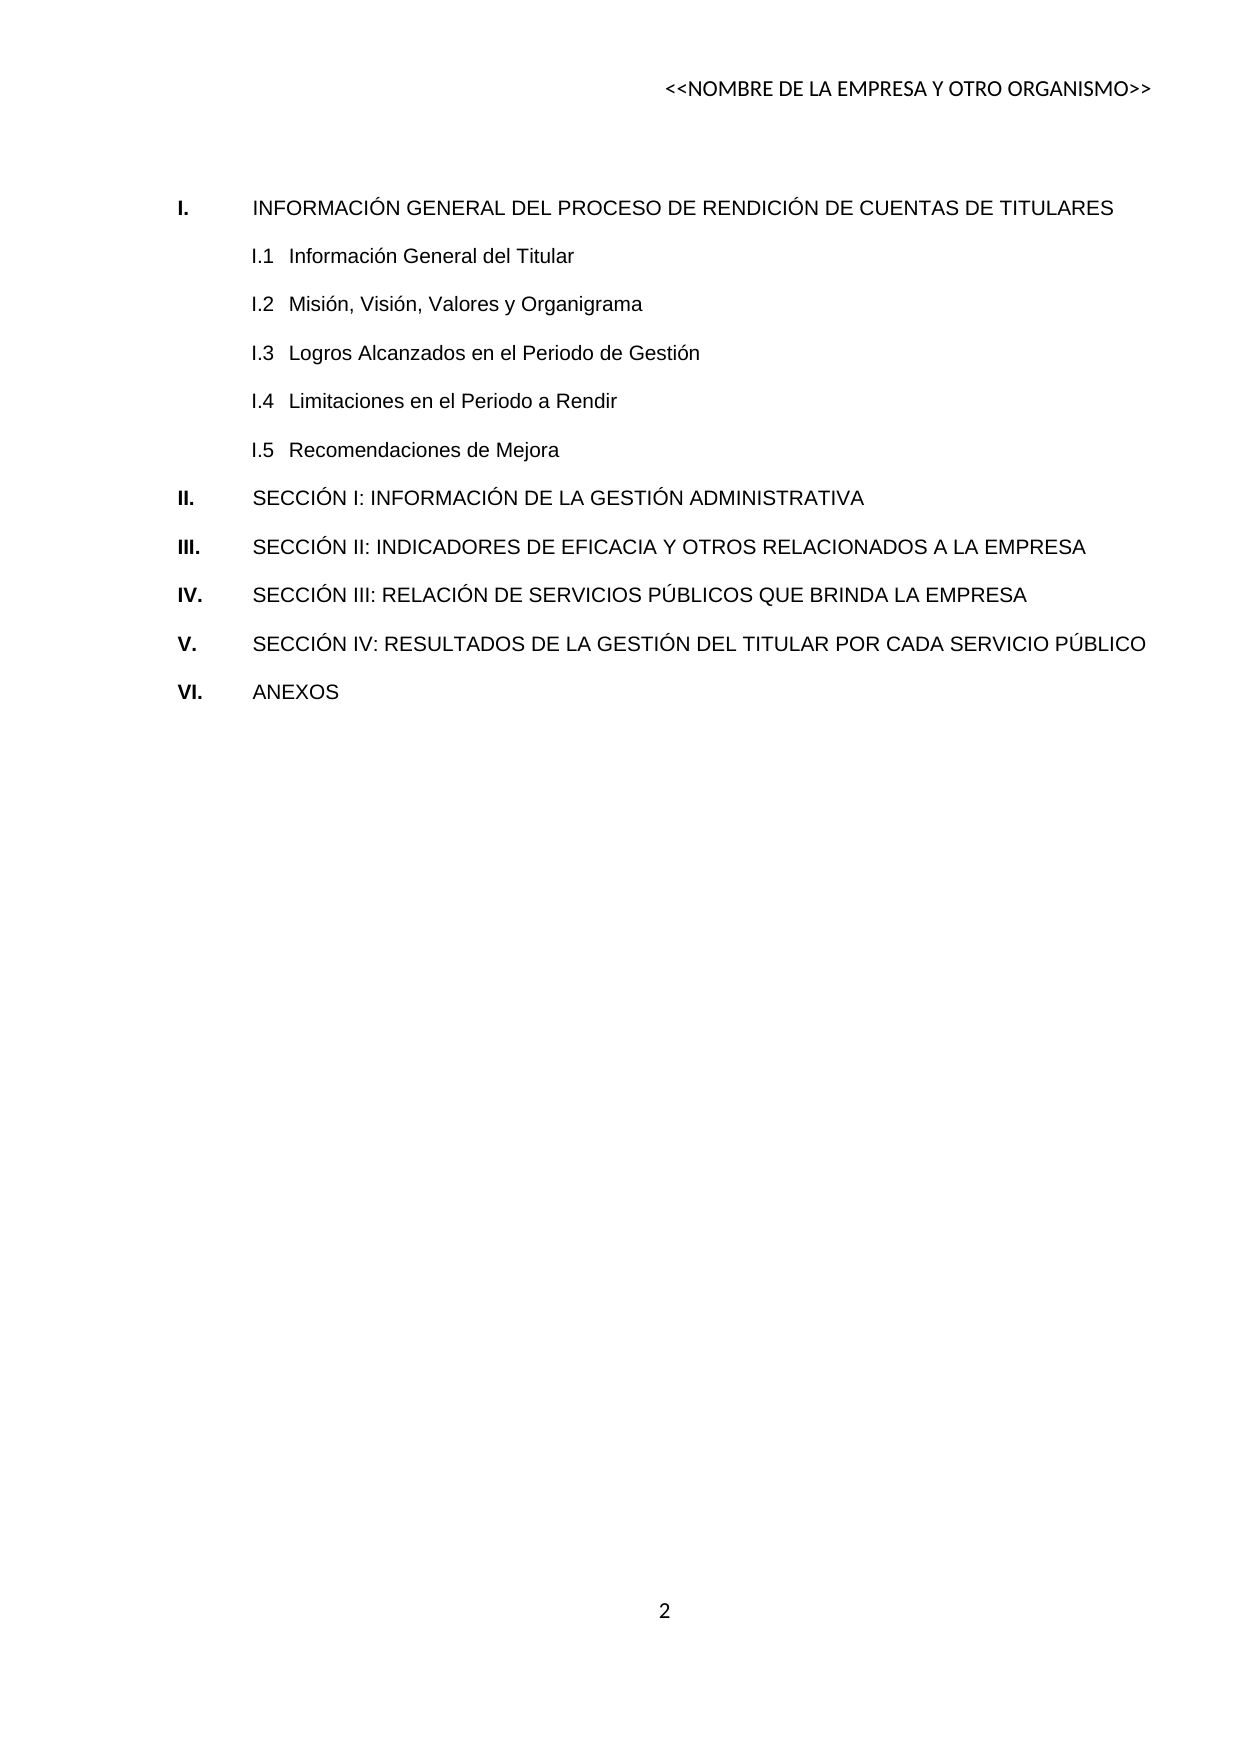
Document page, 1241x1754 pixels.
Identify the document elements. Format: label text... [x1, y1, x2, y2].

list SECCIÓN I: INFORMACIÓN DE LA GESTIÓN ADMINISTRATIVA [177, 486, 1152, 510]
list INFORMACIÓN GENERAL DEL PROCESO DE RENDICIÓN DE CUENTAS DE TITULARES [177, 195, 1152, 219]
list ANEXOS [177, 680, 1152, 704]
list Recomendaciones de Mejora [251, 438, 1152, 462]
list SECCIÓN II: INDICADORES DE EFICACIA Y OTROS RELACIONADOS A LA EMPRESA [177, 534, 1152, 558]
list Información General del Titular [251, 244, 1152, 268]
list Logros Alcanzados en el Periodo de Gestión [251, 341, 1152, 365]
list Misión, Visión, Valores y Organigrama [251, 292, 1152, 316]
list SECCIÓN IV: RESULTADOS DE LA GESTIÓN DEL TITULAR POR CADA SERVICIO PÚBLICO [177, 631, 1152, 655]
list Limitaciones en el Periodo a Rendir [251, 389, 1152, 413]
list SECCIÓN III: RELACIÓN DE SERVICIOS PÚBLICOS QUE BRINDA LA EMPRESA [177, 583, 1152, 607]
